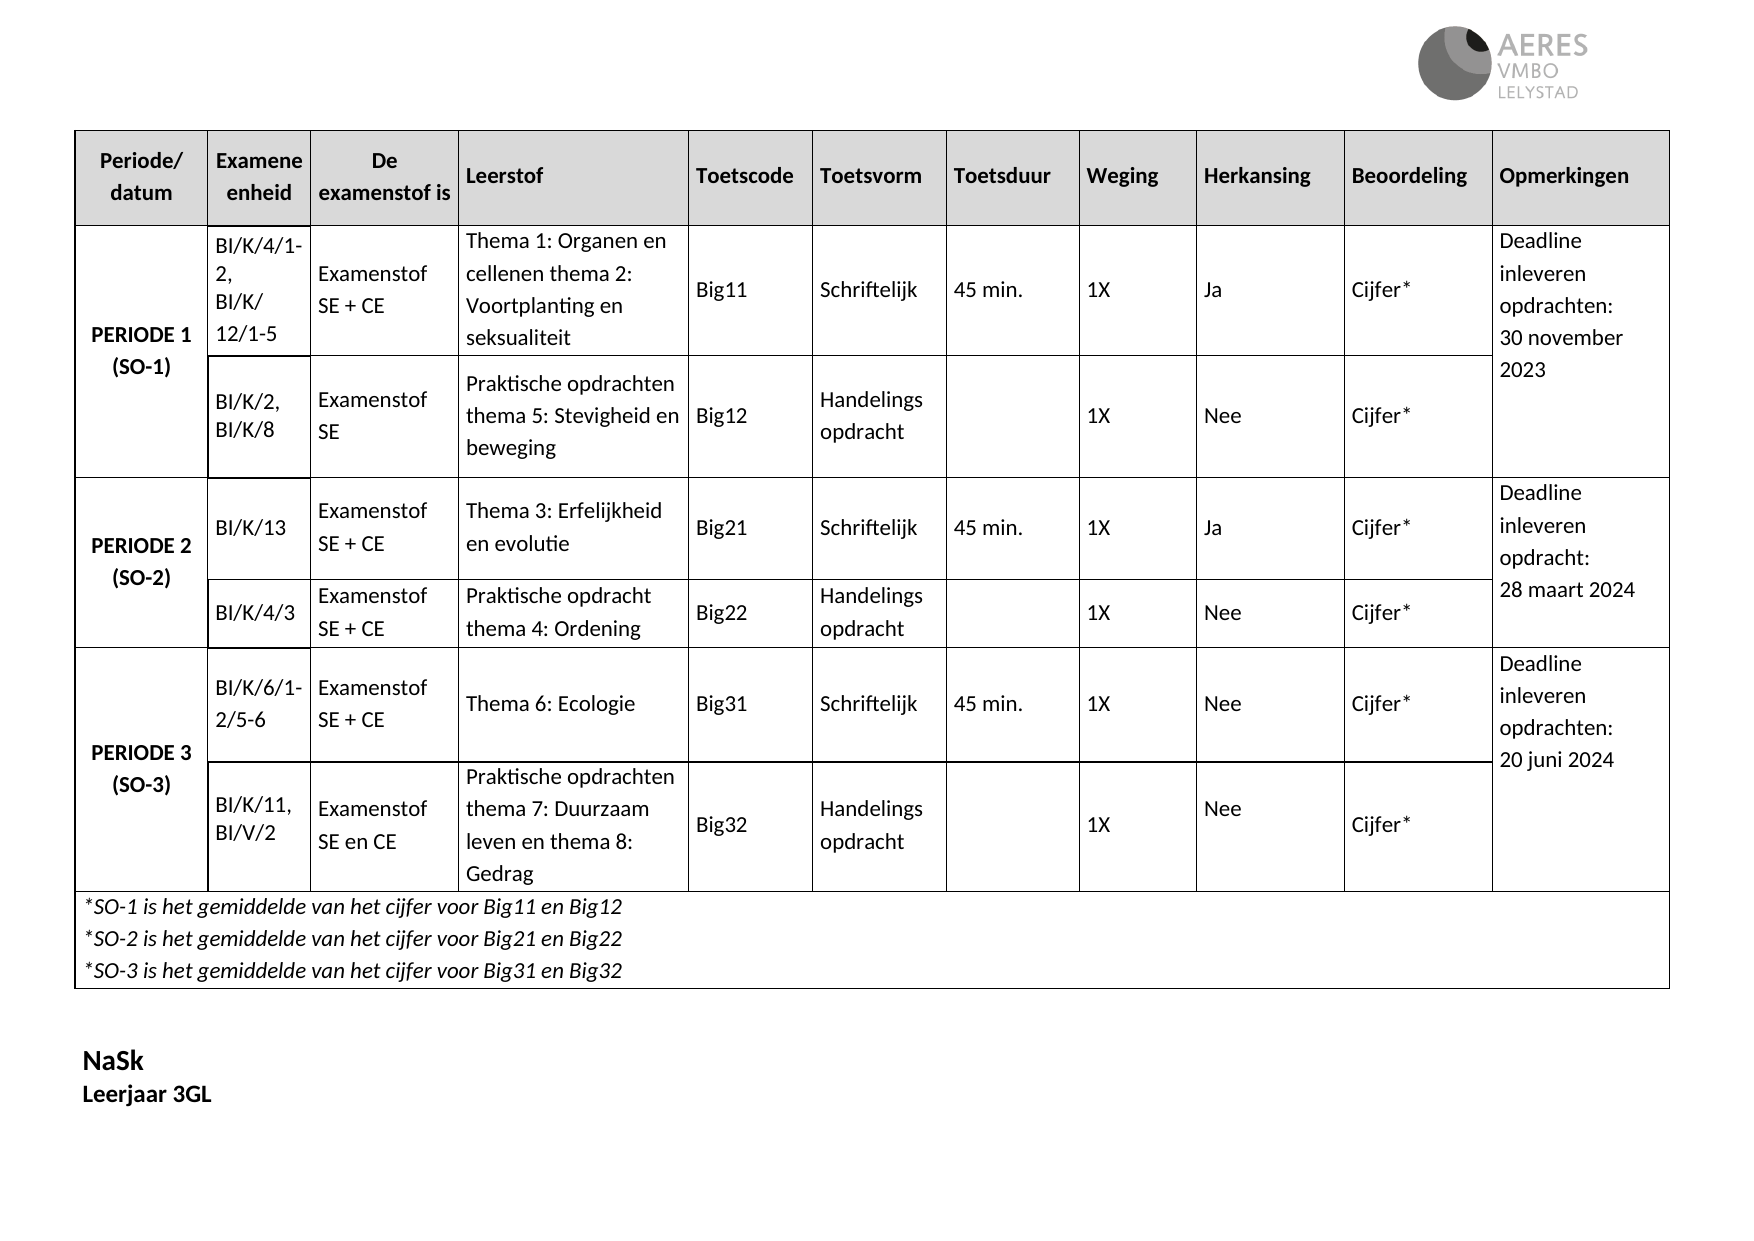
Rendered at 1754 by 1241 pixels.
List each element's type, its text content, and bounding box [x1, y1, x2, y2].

table_cell Nee [1197, 356, 1344, 477]
table_cell Opmerkingen [1493, 131, 1669, 225]
table_cell Thema 1: Organen en cellenen thema 2: Voortplanting en seksualiteit [459, 226, 688, 355]
table_cell PERIODE 1 (SO-1) [76, 226, 207, 477]
table_cell BI/K/6/1-2/5-6 [208, 649, 310, 761]
table_header NaSk Leerjaar 3GL [75, 1042, 1679, 1108]
table_cell Schriftelijk [813, 648, 946, 761]
table_cell Schriftelijk [813, 226, 946, 355]
table_cell Leerstof [459, 131, 688, 225]
table_cell Cijfer* [1345, 580, 1492, 647]
table_cell Toetsduur [947, 131, 1079, 225]
table_cell Cijfer* [1345, 763, 1492, 891]
table_cell Weging [1080, 131, 1196, 225]
table_cell 1X [1080, 763, 1196, 891]
table_cell Big12 [689, 356, 812, 477]
table_cell Cijfer* [1345, 226, 1492, 355]
table_cell 1X [1080, 478, 1196, 578]
table_cell 45 min. [947, 478, 1079, 578]
table_cell 1X [1080, 648, 1196, 761]
table_cell BI/K/11, BI/V/2 [209, 763, 310, 891]
table_cell De examenstof is [311, 131, 458, 225]
table_cell Beoordeling [1345, 131, 1492, 225]
table_cell Big21 [689, 478, 812, 578]
table_cell Big32 [689, 763, 812, 891]
table_cell BI/K/4/1-2, BI/K/12/1-5 [208, 227, 310, 355]
table_cell 45 min. [947, 226, 1079, 355]
table_cell Ja [1197, 226, 1344, 355]
table_cell 1X [1080, 580, 1196, 647]
table_cell Examenstof SE + CE [311, 478, 458, 578]
table_cell Deadline inleveren opdrachten: 20 juni 2024 [1493, 648, 1669, 891]
table_cell Big22 [689, 580, 812, 647]
table_cell BI/K/2, BI/K/8 [209, 357, 310, 477]
table_cell 1X [1080, 226, 1196, 355]
table_cell BI/K/4/3 [209, 580, 310, 647]
table_cell Examenstof SE + CE [311, 648, 458, 761]
table_cell Cijfer* [1345, 478, 1492, 578]
table_cell Nee [1197, 580, 1344, 647]
table_cell Cijfer* [1345, 648, 1492, 761]
picture [1396, 4, 1748, 122]
table_cell Herkansing [1197, 131, 1344, 225]
table_cell Periode/ datum [76, 131, 207, 225]
table_cell Examenstof SE + CE [311, 580, 458, 647]
table_cell Handelings opdracht [813, 763, 946, 891]
table_cell Big31 [689, 648, 812, 761]
table_cell Thema 6: Ecologie [459, 648, 688, 761]
table_cell Deadline inleveren opdrachten: 30 november 2023 [1493, 226, 1669, 477]
table_cell [947, 763, 1079, 891]
table_cell Toetscode [689, 131, 812, 225]
table_cell Nee [1197, 763, 1344, 891]
table_cell PERIODE 3 (SO-3) [76, 648, 207, 891]
table_cell Handelings opdracht [813, 580, 946, 647]
table_cell Handelings opdracht [813, 356, 946, 477]
table_cell Ja [1197, 478, 1344, 578]
table_cell [947, 580, 1079, 647]
table_cell [947, 356, 1079, 477]
table_cell *SO-1 is het gemiddelde van het cijfer voor Big11 en Big12 *SO-2 is het gemiddelde van het cijfer voor Big21 en Big22 *SO-3 is het gemiddelde van het cijfer voor Big31 en Big32 [76, 892, 1669, 988]
table_cell Big11 [689, 226, 812, 355]
table_cell 45 min. [947, 648, 1079, 761]
table_cell Examenstof SE [311, 356, 458, 477]
table_cell Exameneenheid [208, 131, 310, 225]
table_cell Praktische opdrachten thema 5: Stevigheid en beweging [459, 356, 688, 477]
table_cell Toetsvorm [813, 131, 946, 225]
table_cell BI/K/13 [208, 479, 310, 578]
table_cell Praktische opdrachten thema 7: Duurzaam leven en thema 8: Gedrag [459, 763, 688, 891]
table_cell Cijfer* [1345, 356, 1492, 477]
table_cell Schriftelijk [813, 478, 946, 578]
table_cell Thema 3: Erfelijkheid en evolutie [459, 478, 688, 578]
table_cell 1X [1080, 356, 1196, 477]
table_cell Examenstof SE en CE [311, 763, 458, 891]
table_cell PERIODE 2 (SO-2) [76, 478, 207, 647]
table_cell Nee [1197, 648, 1344, 761]
table_cell Praktische opdracht thema 4: Ordening [459, 580, 688, 647]
table_cell Examenstof SE + CE [311, 226, 458, 355]
table_cell Deadline inleveren opdracht: 28 maart 2024 [1493, 478, 1669, 647]
